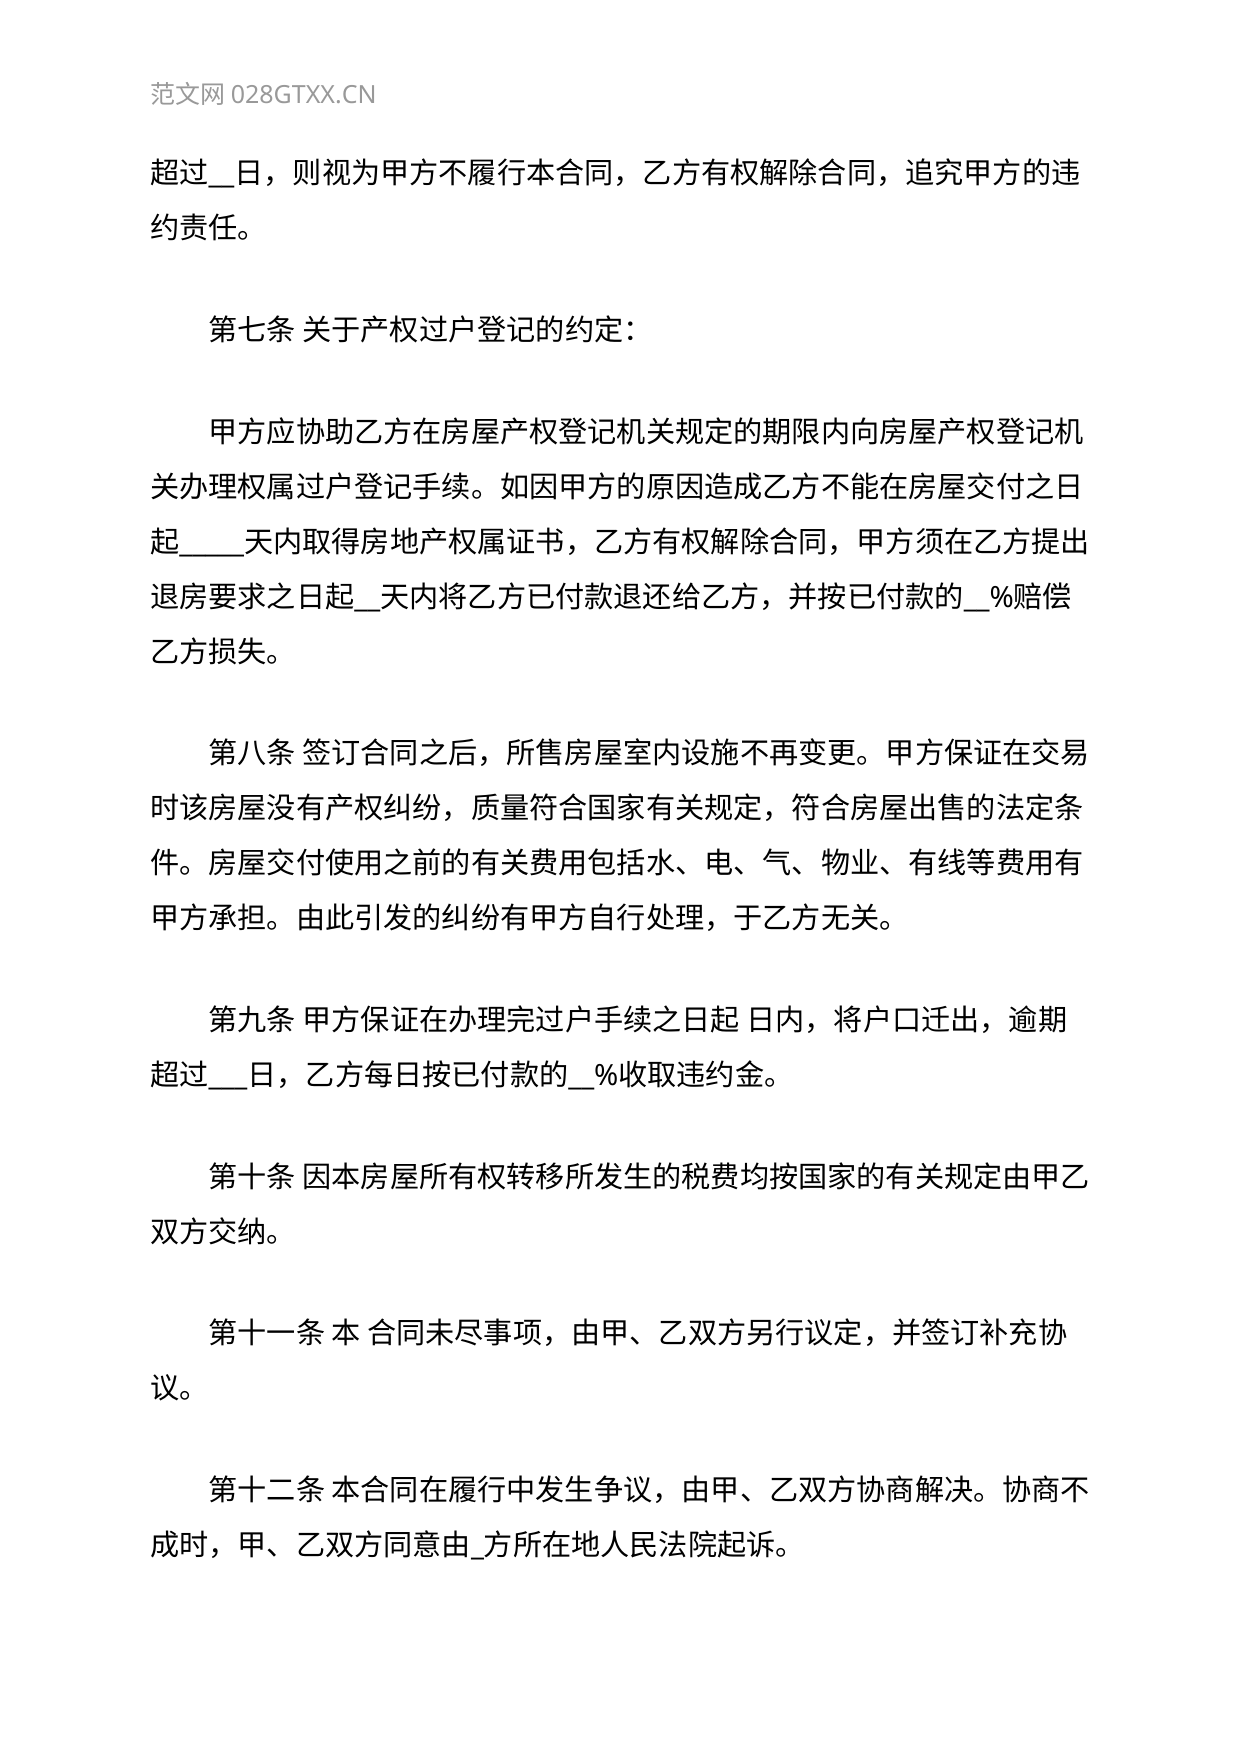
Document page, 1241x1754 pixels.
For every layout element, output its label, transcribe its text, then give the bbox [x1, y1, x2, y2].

text 第十条 因本房屋所有权转移所发生的税费均按国家的有关规定由甲乙双方交纳。 [150, 1153, 1090, 1251]
text 第十一条 本 合同未尽事项，由甲、乙双方另行议定，并签订补充协议。 [150, 1310, 1090, 1407]
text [150, 150, 1090, 247]
text 第八条 签订合同之后，所售房屋室内设施不再变更。甲方保证在交易时该房屋没有产权纠纷，质量符合国家有关规定，符合房屋出售的法定条件。房屋交付使用之前的有关费用包括水、电、气、物业、有线等费用有甲方承担。由此引发的纠纷有甲方自行处理，于乙方无关。 [150, 730, 1090, 937]
text 甲方应协助乙方在房屋产权登记机关规定的期限内向房屋产权登记机关办理权属过户登记手续。如因甲方的原因造成乙方不能在房屋交付之日起_____天内取得房地产权属证书，乙方有权解除合同，甲方须在乙方提出退房要求之日起__天内将乙方已付款退还给乙方，并按已付款的__%赔偿乙方损失。 [150, 408, 1090, 671]
text 第十二条 本合同在履行中发生争议，由甲、乙双方协商解决。协商不成时，甲、乙双方同意由_方所在地人民法院起诉。 [150, 1467, 1090, 1564]
text 第七条 关于产权过户登记的约定： [150, 307, 1090, 349]
text 第九条 甲方保证在办理完过户手续之日起 日内，将户口迁出，逾期超过___日，乙方每日按已付款的__%收取违约金。 [150, 997, 1090, 1094]
